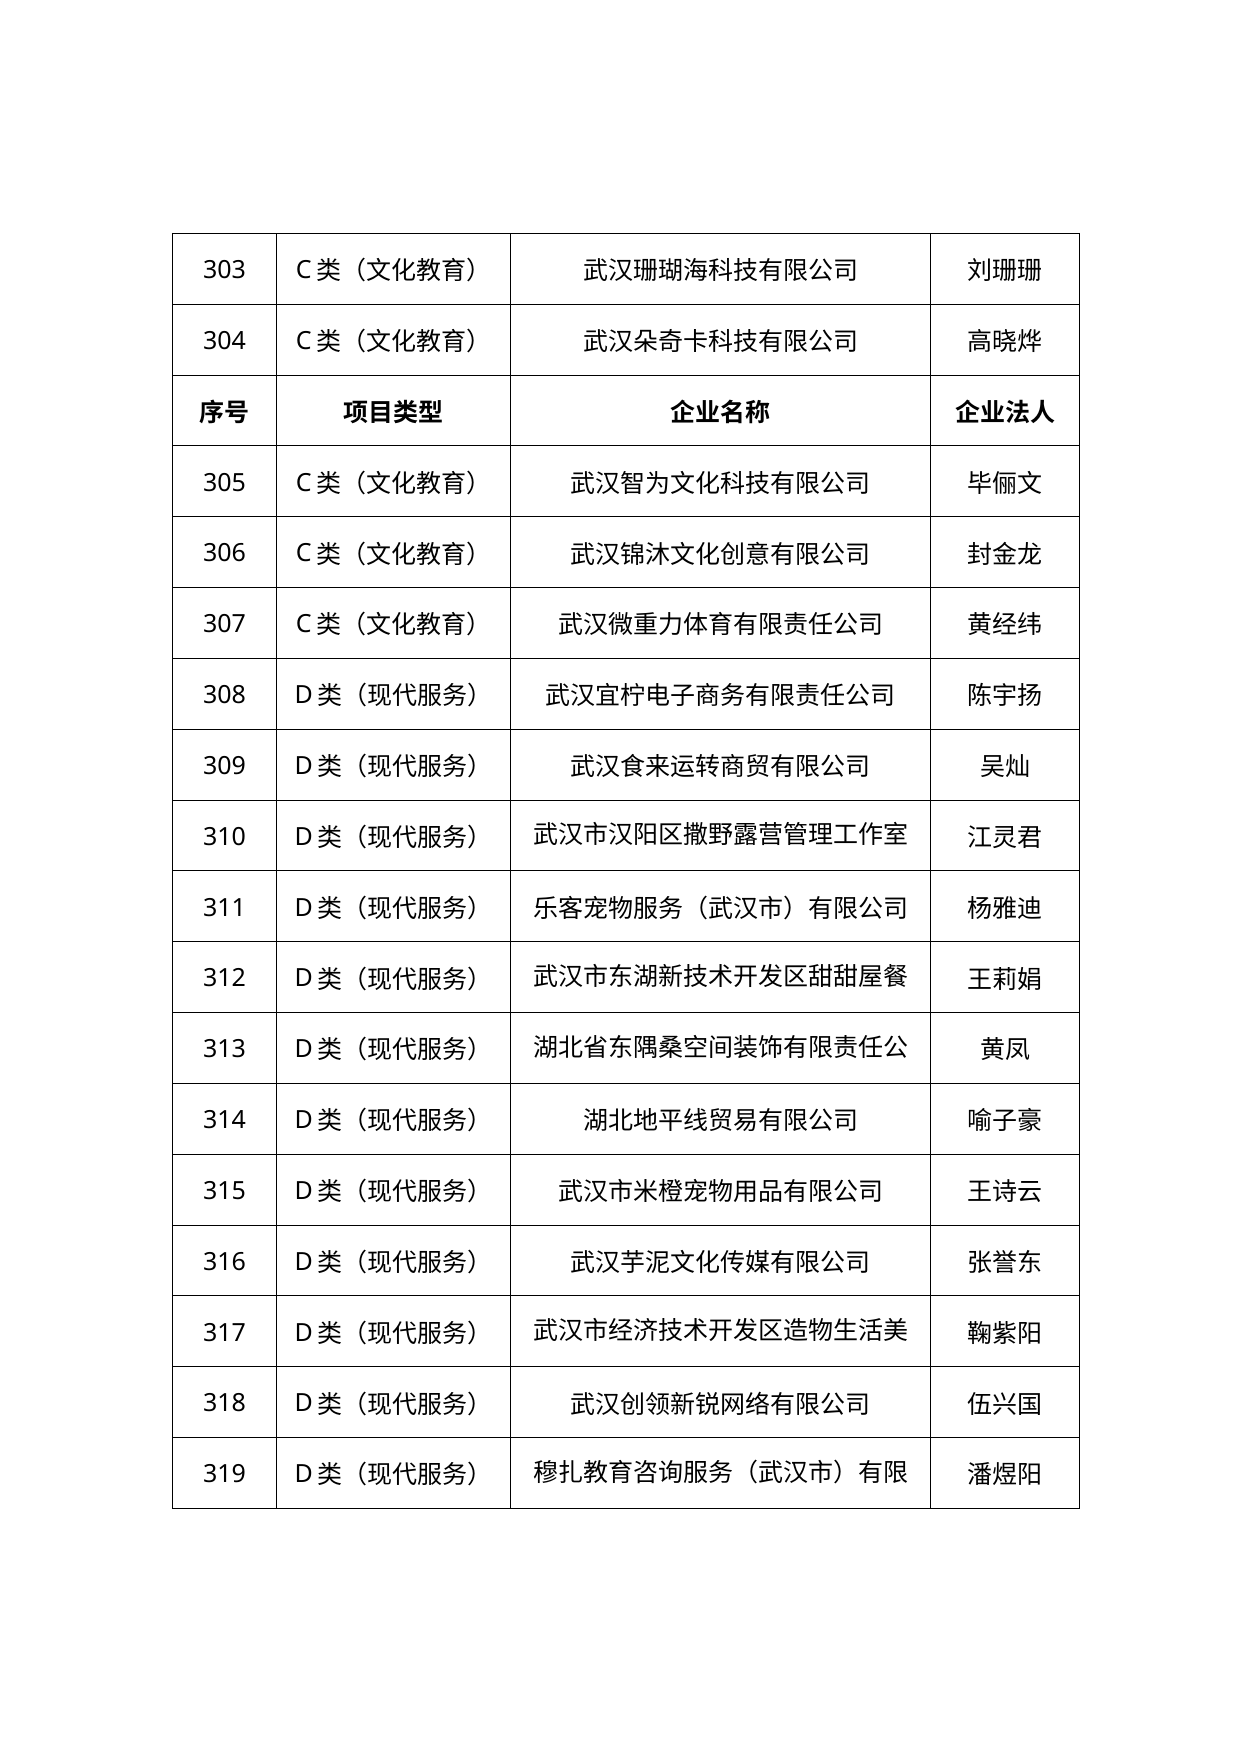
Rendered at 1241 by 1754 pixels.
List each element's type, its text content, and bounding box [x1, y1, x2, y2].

table_cell 武汉智为文化科技有限公司 [511, 446, 930, 516]
table_cell D类（现代服务） [277, 1367, 510, 1437]
table_cell 313 [173, 1013, 276, 1083]
table_cell 王莉娟 [931, 942, 1079, 1012]
table_cell 伍兴国 [931, 1367, 1079, 1437]
table_cell D类（现代服务） [277, 1438, 510, 1508]
table_cell 318 [173, 1367, 276, 1437]
table_cell D类（现代服务） [277, 871, 510, 941]
table_cell 张誉东 [931, 1226, 1079, 1295]
table_cell 刘珊珊 [931, 234, 1079, 304]
table_cell 武汉市经济技术开发区造物生活美学中心管理馆 [511, 1296, 930, 1366]
table_cell D类（现代服务） [277, 942, 510, 1012]
table_cell 黄经纬 [931, 588, 1079, 658]
table_cell 潘煜阳 [931, 1438, 1079, 1508]
table_cell 毕俪文 [931, 446, 1079, 516]
table_cell C类（文化教育） [277, 446, 510, 516]
table_cell 304 [173, 305, 276, 374]
table_cell D类（现代服务） [277, 1084, 510, 1154]
table_cell 武汉市米橙宠物用品有限公司 [511, 1155, 930, 1224]
table_cell 湖北省东隅桑空间装饰有限责任公司 [511, 1013, 930, 1083]
table_cell C类（文化教育） [277, 517, 510, 587]
table_cell 黄凤 [931, 1013, 1079, 1083]
table_cell 308 [173, 659, 276, 729]
table_cell 311 [173, 871, 276, 941]
table_cell 317 [173, 1296, 276, 1366]
table_cell 封金龙 [931, 517, 1079, 587]
table_cell 项目类型 [277, 376, 510, 445]
table_cell 王诗云 [931, 1155, 1079, 1224]
table_cell 江灵君 [931, 801, 1079, 870]
table_cell 武汉市汉阳区撒野露营管理工作室（个体工商户） [511, 801, 930, 870]
table_cell D类（现代服务） [277, 730, 510, 799]
table_cell 陈宇扬 [931, 659, 1079, 729]
table_cell 武汉微重力体育有限责任公司 [511, 588, 930, 658]
table_cell 312 [173, 942, 276, 1012]
table_cell 武汉市东湖新技术开发区甜甜屋餐饮店 [511, 942, 930, 1012]
table_cell 306 [173, 517, 276, 587]
table_cell D类（现代服务） [277, 1226, 510, 1295]
table_cell 315 [173, 1155, 276, 1224]
table_cell 企业名称 [511, 376, 930, 445]
table_cell D类（现代服务） [277, 1296, 510, 1366]
table_cell 武汉锦沐文化创意有限公司 [511, 517, 930, 587]
table_cell D类（现代服务） [277, 1155, 510, 1224]
table_cell 305 [173, 446, 276, 516]
table_cell 316 [173, 1226, 276, 1295]
table_cell D类（现代服务） [277, 801, 510, 870]
table_cell C类（文化教育） [277, 234, 510, 304]
table_cell 武汉创领新锐网络有限公司 [511, 1367, 930, 1437]
table_cell 303 [173, 234, 276, 304]
table_cell 319 [173, 1438, 276, 1508]
table_cell 武汉食来运转商贸有限公司 [511, 730, 930, 799]
table_cell 穆扎教育咨询服务（武汉市）有限公司 [511, 1438, 930, 1508]
table_cell 高晓烨 [931, 305, 1079, 374]
table_cell 喻子豪 [931, 1084, 1079, 1154]
table_cell 杨雅迪 [931, 871, 1079, 941]
table_cell 乐客宠物服务（武汉市）有限公司 [511, 871, 930, 941]
table_cell 吴灿 [931, 730, 1079, 799]
table_cell D类（现代服务） [277, 659, 510, 729]
table_cell 序号 [173, 376, 276, 445]
table_cell C类（文化教育） [277, 588, 510, 658]
table_cell 309 [173, 730, 276, 799]
table_cell 武汉芋泥文化传媒有限公司 [511, 1226, 930, 1295]
table_cell 鞠紫阳 [931, 1296, 1079, 1366]
table_cell 企业法人 [931, 376, 1079, 445]
table_cell 武汉宜柠电子商务有限责任公司 [511, 659, 930, 729]
table_cell 武汉朵奇卡科技有限公司 [511, 305, 930, 374]
table_cell 武汉珊瑚海科技有限公司 [511, 234, 930, 304]
table_cell 湖北地平线贸易有限公司 [511, 1084, 930, 1154]
table_cell C类（文化教育） [277, 305, 510, 374]
table_cell 307 [173, 588, 276, 658]
table_cell D类（现代服务） [277, 1013, 510, 1083]
table_cell 314 [173, 1084, 276, 1154]
table_cell 310 [173, 801, 276, 870]
